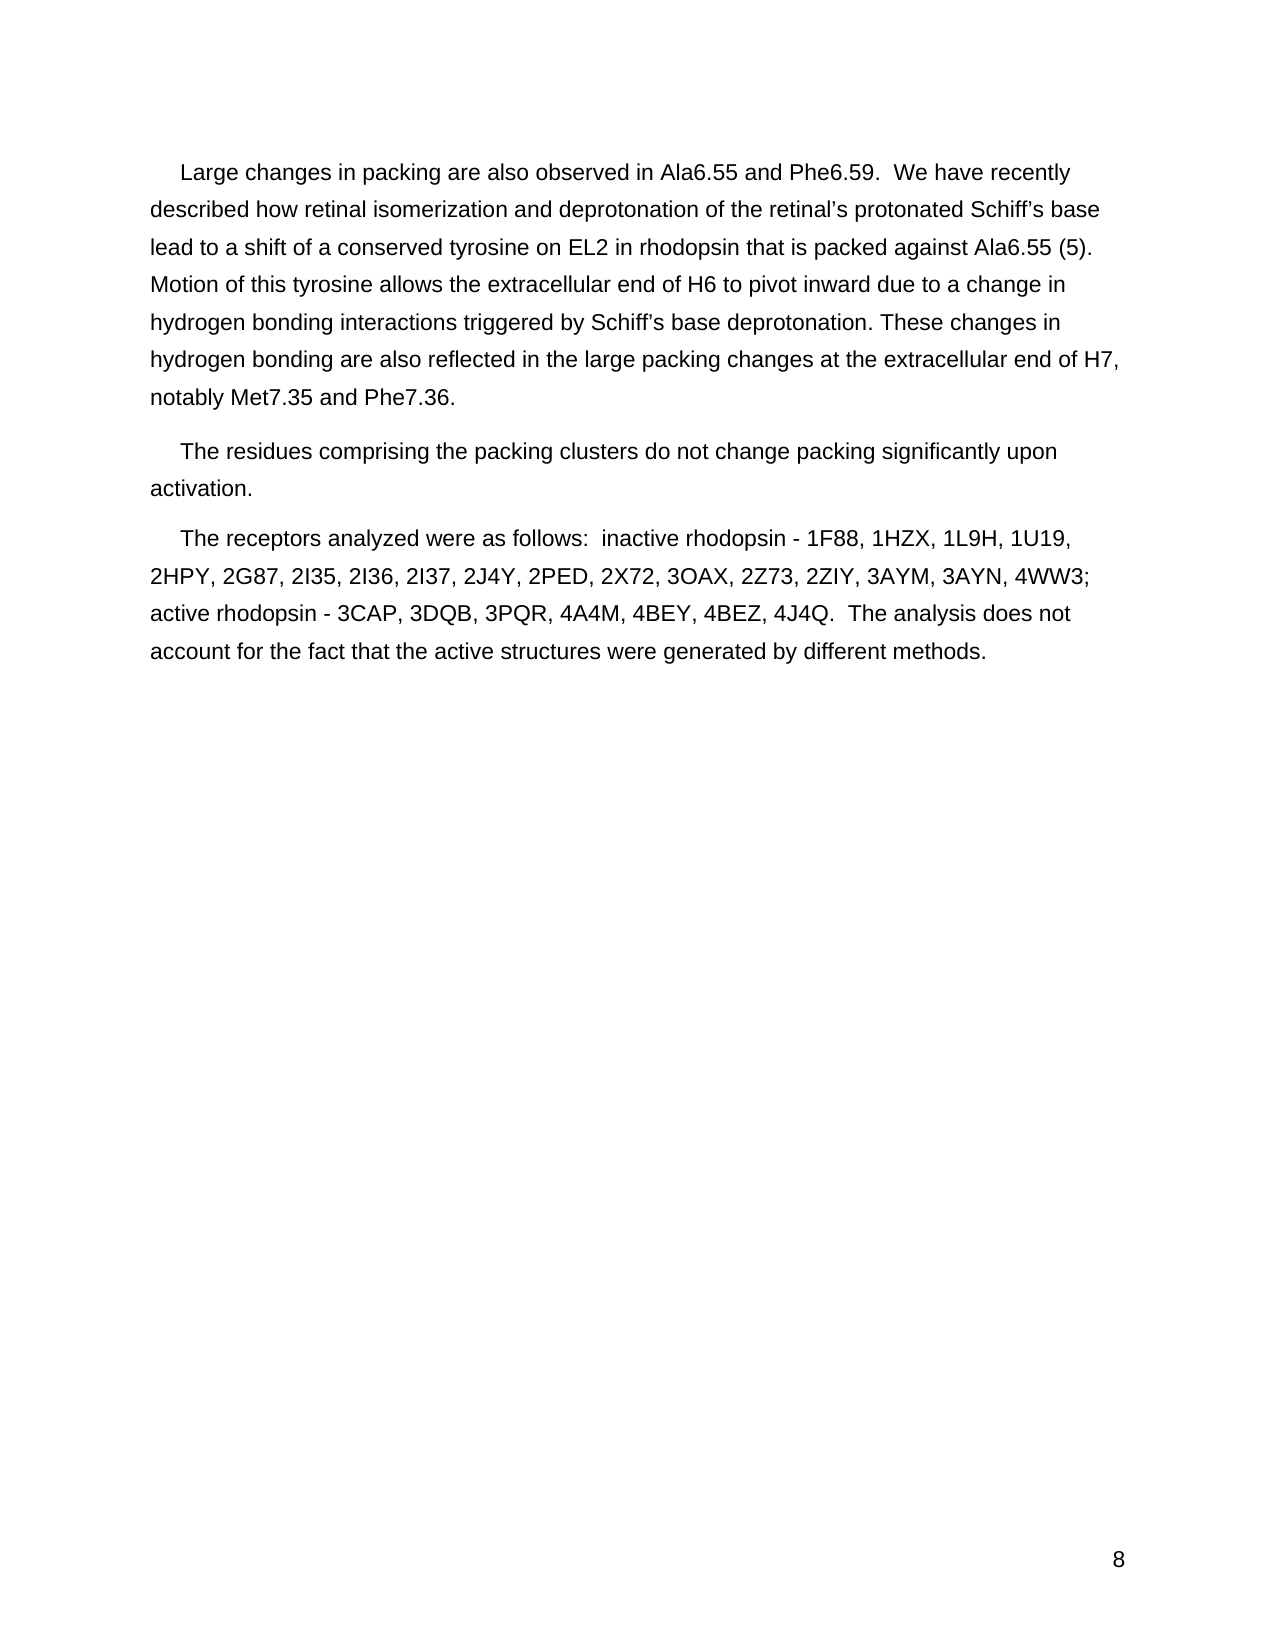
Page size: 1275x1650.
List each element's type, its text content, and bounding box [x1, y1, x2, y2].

text The residues comprising the packing clusters do not change packing significantly upon activation. [150, 429, 1125, 504]
text The receptors analyzed were as follows: inactive rhodopsin - 1F88, 1HZX, 1L9H, 1U19, 2HPY, 2G87, 2I35, 2I36, 2I37, 2J4Y, 2PED, 2X72, 3OAX, 2Z73, 2ZIY, 3AYM, 3AYN, 4WW3; active rhodopsin - 3CAP, 3DQB, 3PQR, 4A4M, 4BEY, 4BEZ, 4J4Q. The analysis does not account for the fact that the active structures were generated by different methods. [150, 517, 1125, 667]
text Large changes in packing are also observed in Ala6.55 and Phe6.59. We have recently described how retinal isomerization and deprotonation of the retinal’s protonated Schiff’s base lead to a shift of a conserved tyrosine on EL2 in rhodopsin that is packed against Ala6.55 (5). Motion of this tyrosine allows the extracellular end of H6 to pivot inward due to a change in hydrogen bonding interactions triggered by Schiff’s base deprotonation. These changes in hydrogen bonding are also reflected in the large packing changes at the extracellular end of H7, notably Met7.35 and Phe7.36. [150, 150, 1125, 412]
